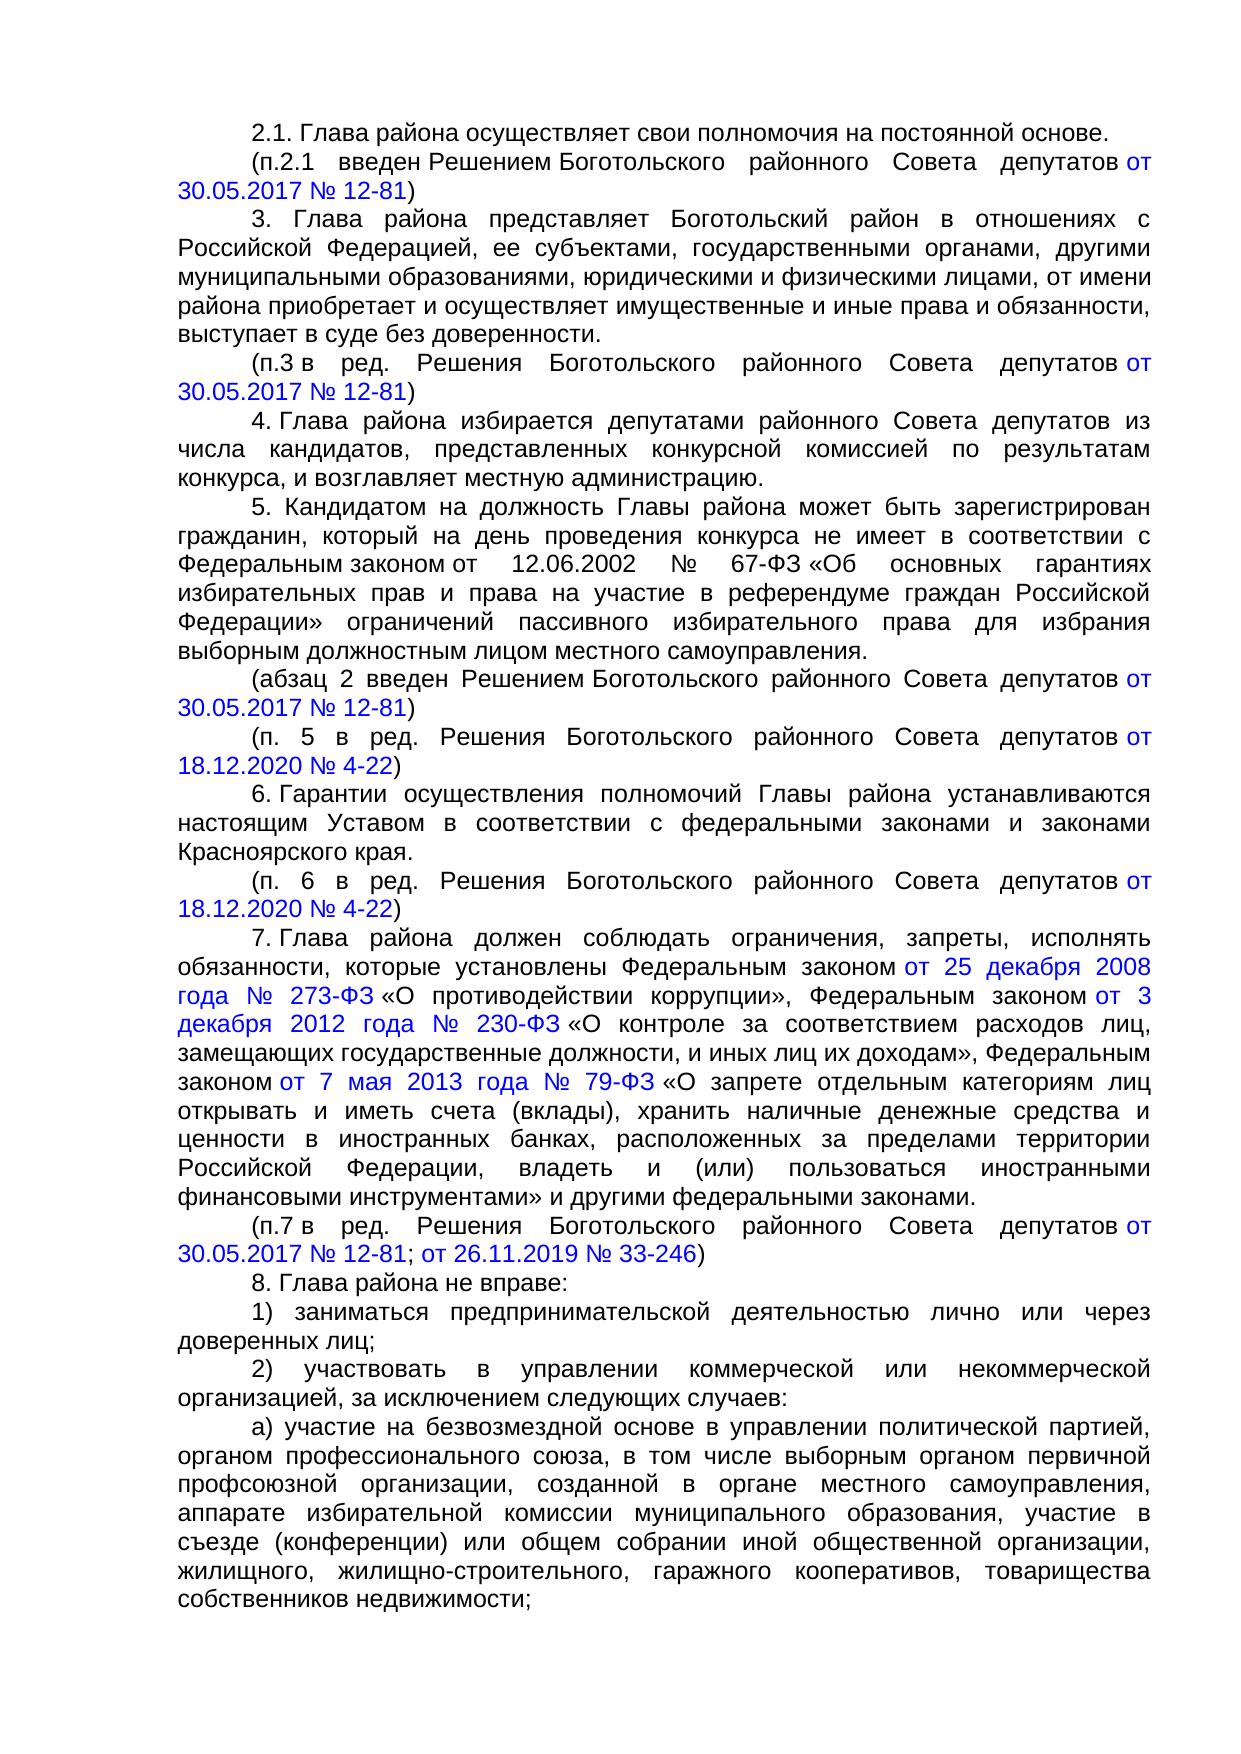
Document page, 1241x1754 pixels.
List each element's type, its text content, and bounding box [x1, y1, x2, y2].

text 3. Глава района представляет Боготольский район в отношениях с Российской Федерацией, ее субъектами, государственными органами, другими муниципальными образованиями, юридическими и физическими лицами, от имени района приобретает и осуществляет имущественные и иные права и обязанности, выступает в суде без доверенности. [177, 204, 1152, 348]
text 2.1. Глава района осуществляет свои полномочия на постоянной основе. [177, 118, 1152, 147]
text (п.7 в ред. Решения Боготольского районного Совета депутатов от 30.05.2017 № 12-81; от 26.11.2019 № 33-246) [177, 1211, 1152, 1268]
text (п.3 в ред. Решения Боготольского районного Совета депутатов от 30.05.2017 № 12-81) [177, 348, 1152, 406]
text 7. Глава района должен соблюдать ограничения, запреты, исполнять обязанности, которые установлены Федеральным законом от 25 декабря 2008 года № 273-ФЗ «О противодействии коррупции», Федеральным законом от 3 декабря 2012 года № 230-ФЗ «О контроле за соответствием расходов лиц, замещающих государственные должности, и иных лиц их доходам», Федеральным законом от 7 мая 2013 года № 79-ФЗ «О запрете отдельным категориям лиц открывать и иметь счета (вклады), хранить наличные денежные средства и ценности в иностранных банках, расположенных за пределами территории Российской Федерации, владеть и (или) пользоваться иностранными финансовыми инструментами» и другими федеральными законами. [177, 923, 1152, 1211]
text 1) заниматься предпринимательской деятельностью лично или через доверенных лиц; [177, 1297, 1152, 1354]
text (п. 6 в ред. Решения Боготольского районного Совета депутатов от 18.12.2020 № 4-22) [177, 866, 1152, 923]
text (абзац 2 введен Решением Боготольского районного Совета депутатов от 30.05.2017 № 12-81) [177, 664, 1152, 722]
text 4. Глава района избирается депутатами районного Совета депутатов из числа кандидатов, представленных конкурсной комиссией по результатам конкурса, и возглавляет местную администрацию. [177, 406, 1152, 492]
text 2) участвовать в управлении коммерческой или некоммерческой организацией, за исключением следующих случаев: [177, 1354, 1152, 1412]
text (п. 5 в ред. Решения Боготольского районного Совета депутатов от 18.12.2020 № 4-22) [177, 722, 1152, 779]
text 8. Глава района не вправе: [177, 1268, 1152, 1297]
text (п.2.1 введен Решением Боготольского районного Совета депутатов от 30.05.2017 № 12-81) [177, 147, 1152, 204]
text 6. Гарантии осуществления полномочий Главы района устанавливаются настоящим Уставом в соответствии с федеральными законами и законами Красноярского края. [177, 779, 1152, 866]
text 5. Кандидатом на должность Главы района может быть зарегистрирован гражданин, который на день проведения конкурса не имеет в соответствии с Федеральным законом от 12.06.2002 № 67-ФЗ «Об основных гарантиях избирательных прав и права на участие в референдуме граждан Российской Федерации» ограничений пассивного избирательного права для избрания выборным должностным лицом местного самоуправления. [177, 492, 1152, 664]
text а) участие на безвозмездной основе в управлении политической партией, органом профессионального союза, в том числе выборным органом первичной профсоюзной организации, созданной в органе местного самоуправления, аппарате избирательной комиссии муниципального образования, участие в съезде (конференции) или общем собрании иной общественной организации, жилищного, жилищно-строительного, гаражного кооперативов, товарищества собственников недвижимости; [177, 1412, 1152, 1613]
